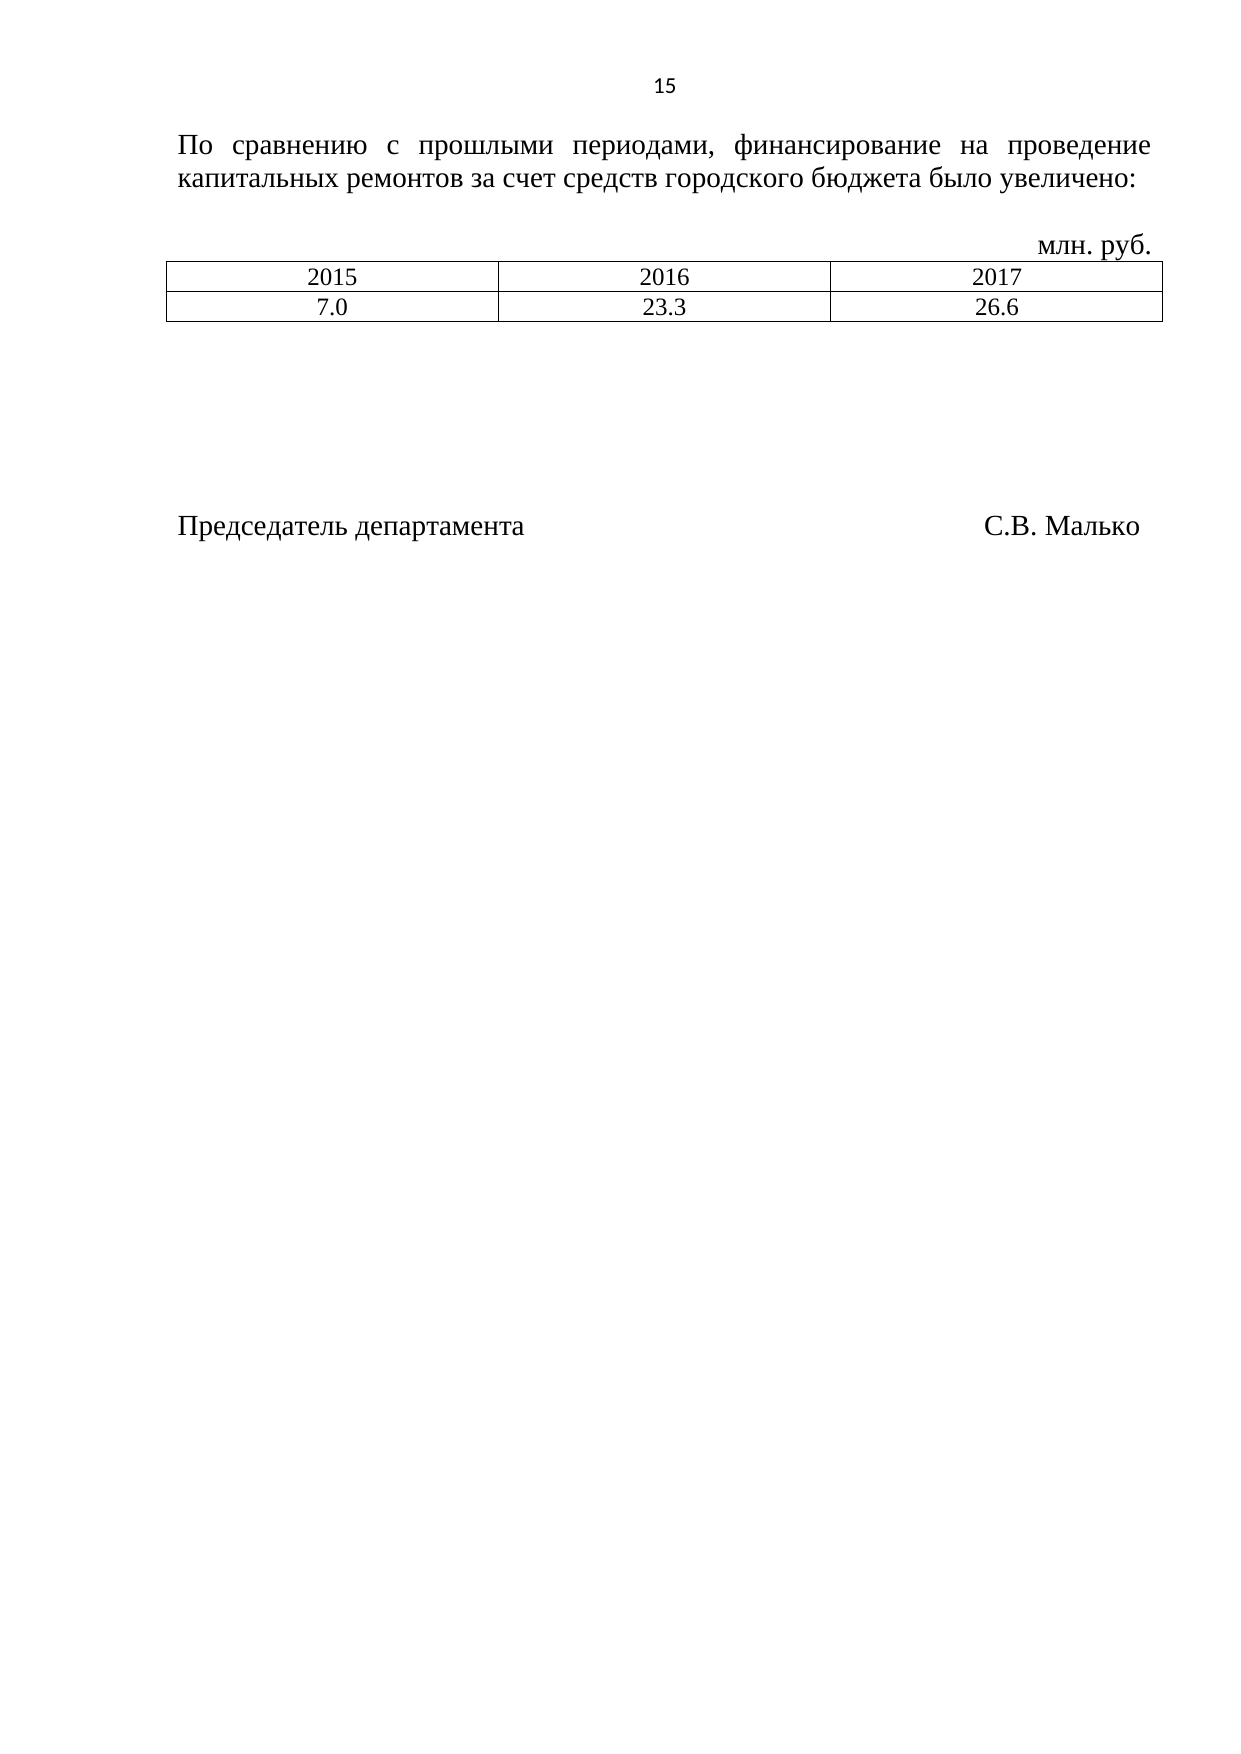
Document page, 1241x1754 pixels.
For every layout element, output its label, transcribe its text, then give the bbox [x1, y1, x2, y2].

text млн. руб. [177, 227, 1152, 261]
text По сравнению с прошлыми периодами, финансирование на проведение капитальных ремонтов за счет средств городского бюджета было увеличено: [177, 127, 1152, 194]
table_header 2017 [831, 262, 1162, 291]
table_cell 7.0 [167, 292, 498, 321]
table_header 2016 [499, 262, 830, 291]
table_cell 26.6 [831, 292, 1162, 321]
table_cell 23.3 [499, 292, 830, 321]
table_header 2015 [167, 262, 498, 291]
text Председатель департамента С.В. Малько [177, 508, 1152, 542]
